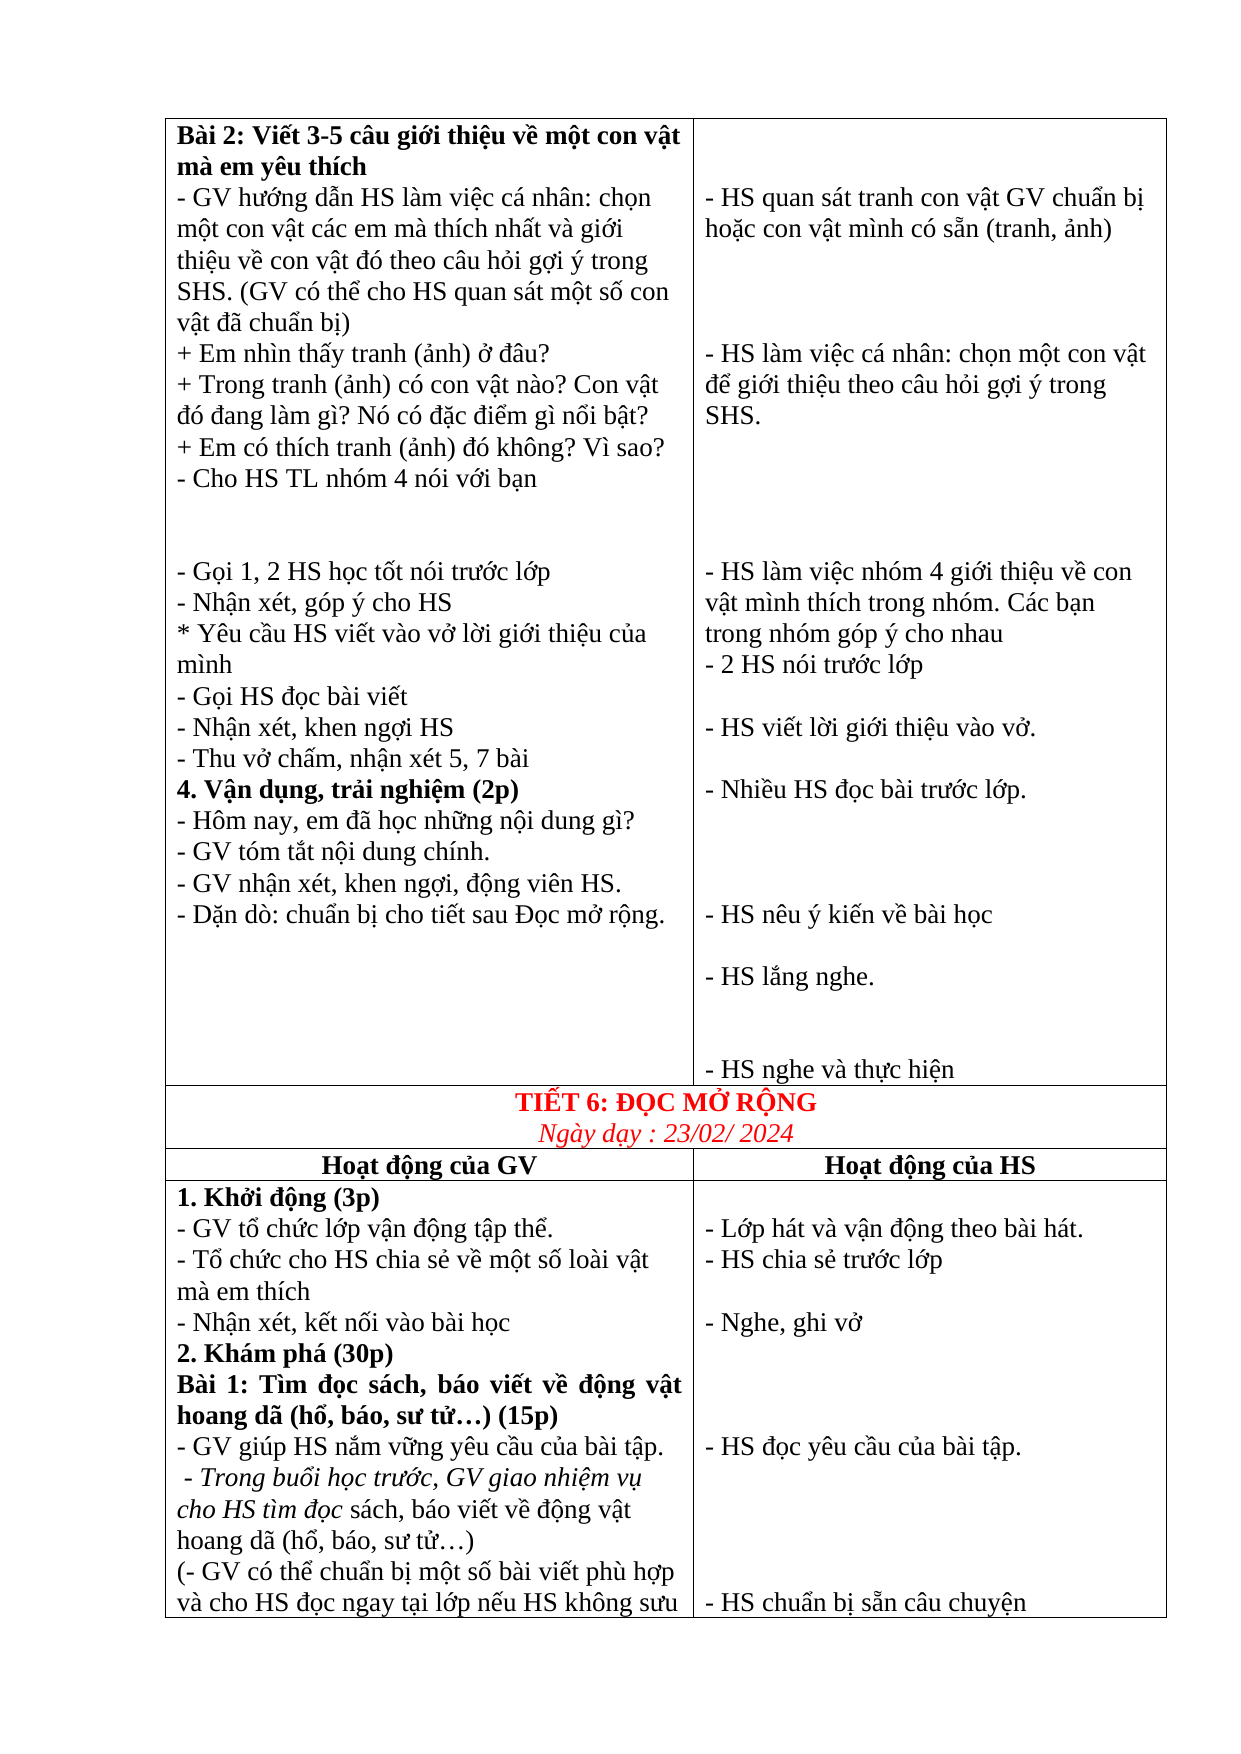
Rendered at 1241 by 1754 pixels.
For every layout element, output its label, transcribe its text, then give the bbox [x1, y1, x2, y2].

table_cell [694, 119, 1166, 1085]
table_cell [694, 1181, 1166, 1617]
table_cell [166, 119, 693, 1085]
table_cell TIẾT 6: đọc mở rộng Ngày dạy : 23/02/ 2024 [166, 1086, 1166, 1148]
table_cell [166, 1181, 693, 1617]
table_cell Hoạt động của HS [694, 1149, 1166, 1180]
table_cell Hoạt động của GV [166, 1149, 693, 1180]
